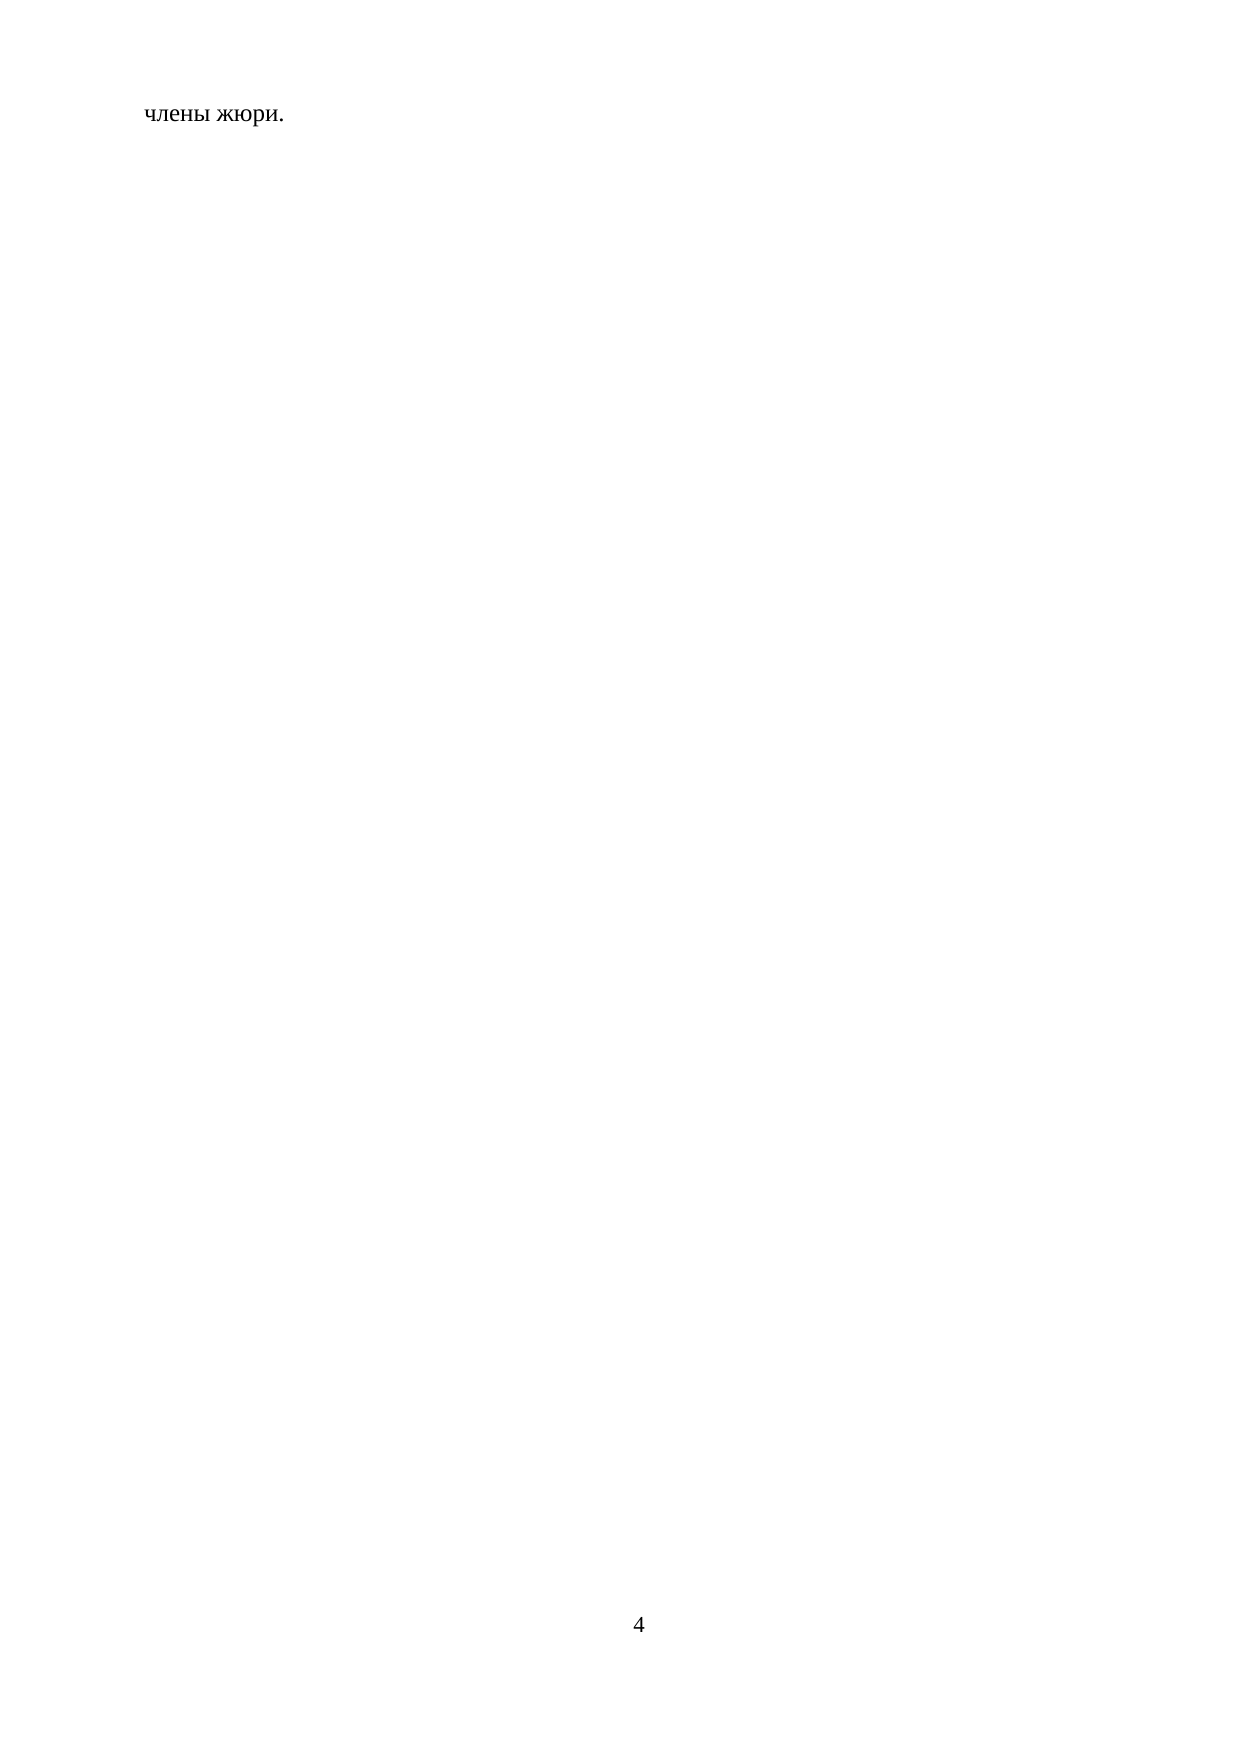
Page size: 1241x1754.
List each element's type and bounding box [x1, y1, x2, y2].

list [144, 98, 1129, 127]
